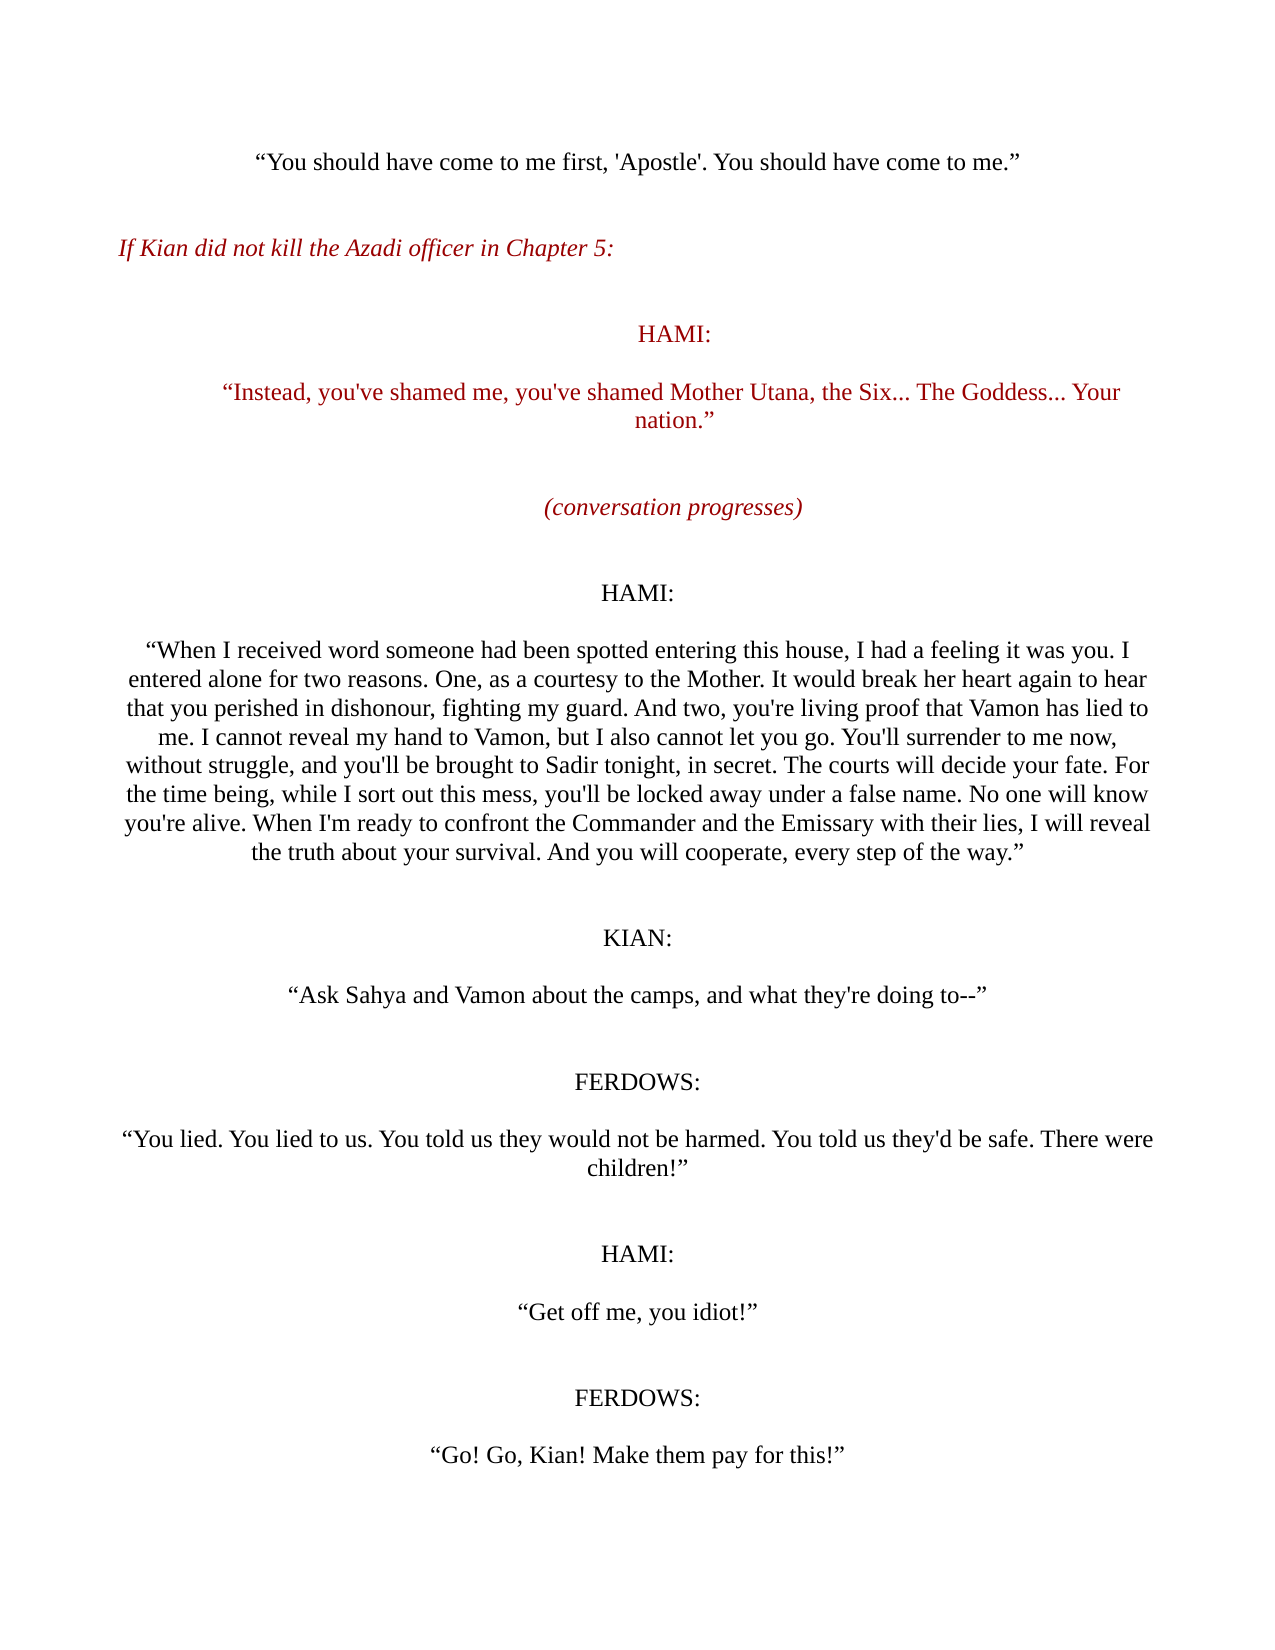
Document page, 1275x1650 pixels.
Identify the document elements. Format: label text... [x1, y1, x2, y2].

text HAMI: [118, 578, 1157, 607]
text FERDOWS: [118, 1067, 1157, 1096]
text If Kian did not kill the Azadi officer in Chapter 5: [118, 233, 1157, 262]
text HAMI: [118, 319, 1157, 348]
text (conversation progresses) [118, 492, 1157, 521]
text “Go! Go, Kian! Make them pay for this!” [118, 1441, 1157, 1469]
text KIAN: [118, 923, 1157, 952]
text “You lied. You lied to us. You told us they would not be harmed. You told us they'd be safe. There were children!” [118, 1124, 1157, 1182]
text “Get off me, you idiot!” [118, 1297, 1157, 1326]
text “Ask Sahya and Vamon about the camps, and what they're doing to--” [118, 981, 1157, 1009]
text “When I received word someone had been spotted entering this house, I had a feeling it was you. I entered alone for two reasons. One, as a courtesy to the Mother. It would break her heart again to hear that you perished in dishonour, fighting my guard. And two, you're living proof that Vamon has lied to me. I cannot reveal my hand to Vamon, but I also cannot let you go. You'll surrender to me now, without struggle, and you'll be brought to Sadir tonight, in secret. The courts will decide your fate. For the time being, while I sort out this mess, you'll be locked away under a false name. No one will know you're alive. When I'm ready to confront the Commander and the Emissary with their lies, I will reveal the truth about your survival. And you will cooperate, every step of the way.” [118, 636, 1157, 866]
text FERDOWS: [118, 1383, 1157, 1412]
text “Instead, you've shamed me, you've shamed Mother Utana, the Six... The Goddess... Your nation.” [118, 377, 1157, 434]
text HAMI: [118, 1239, 1157, 1268]
text “You should have come to me first, 'Apostle'. You should have come to me.” [118, 147, 1157, 176]
